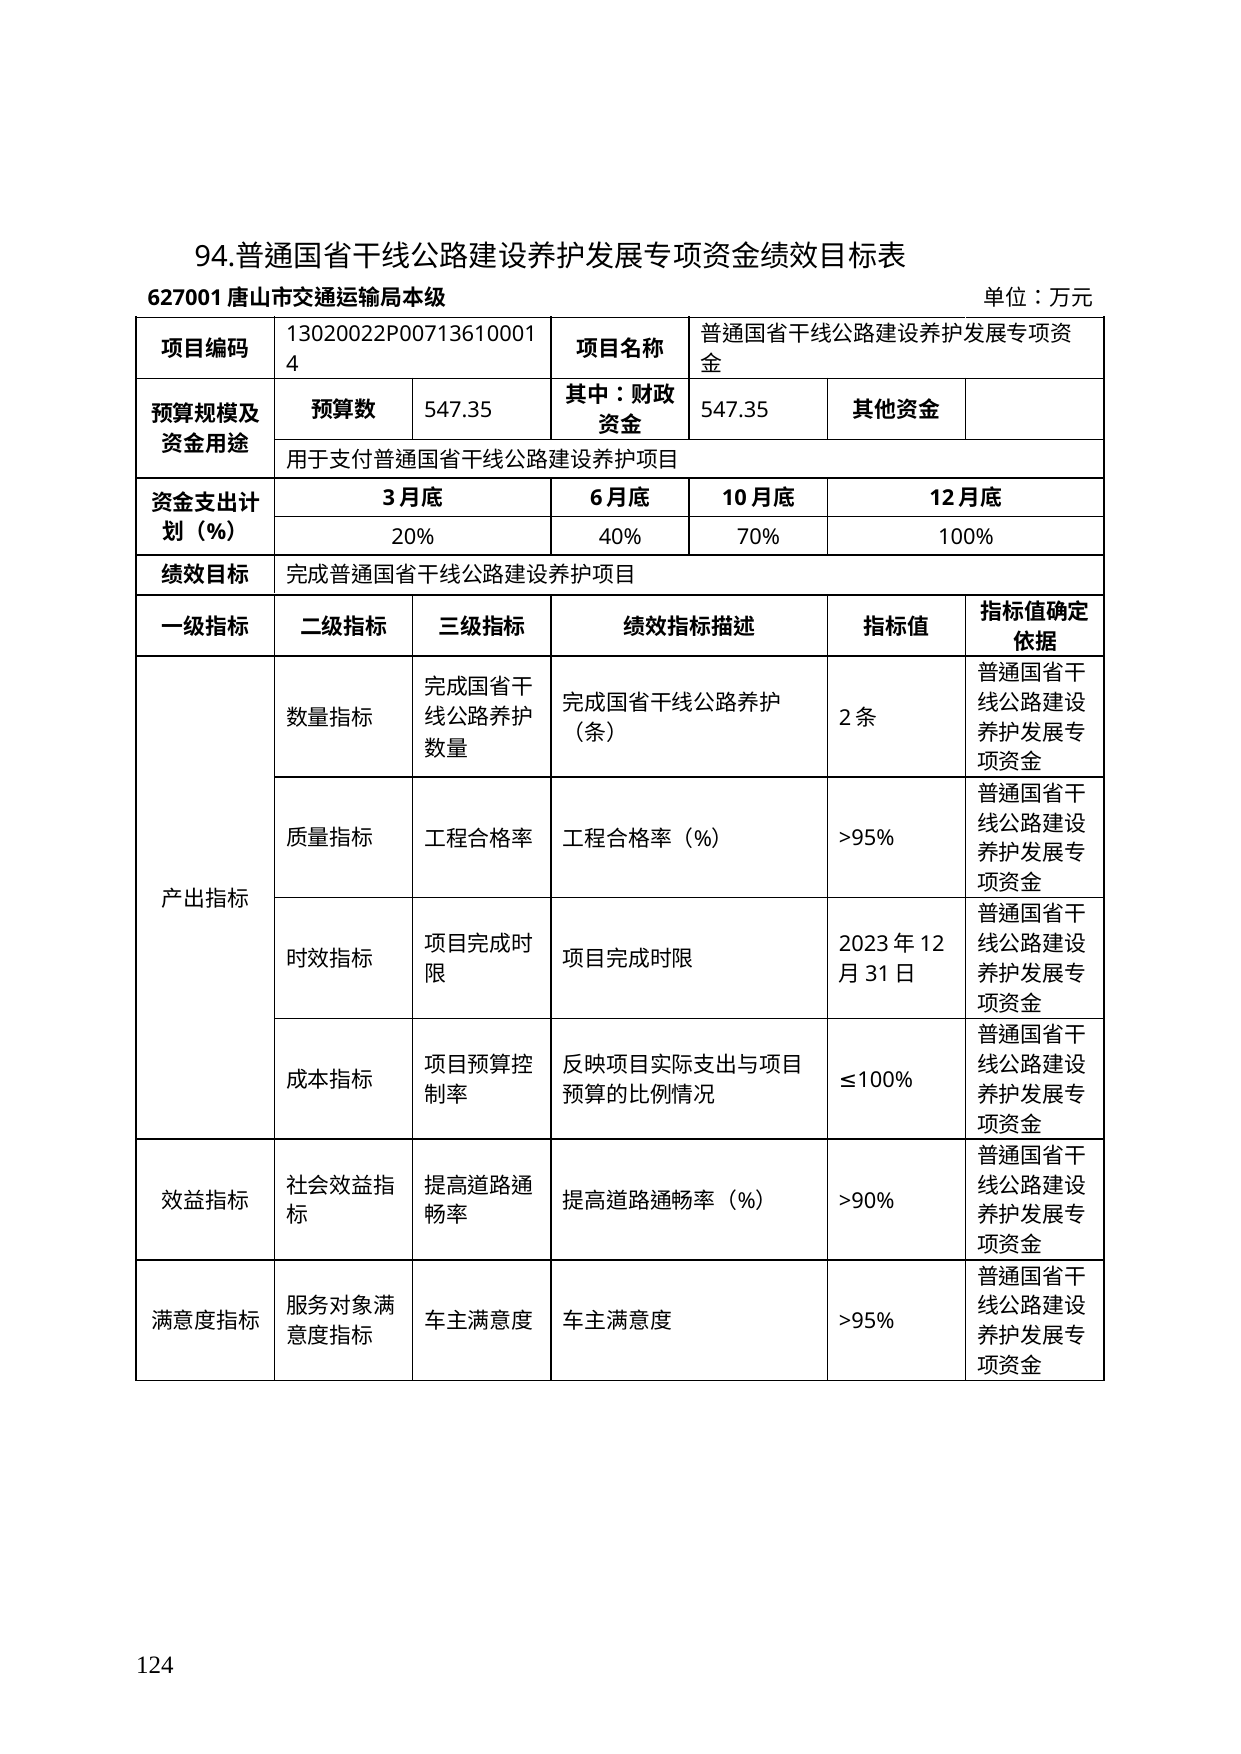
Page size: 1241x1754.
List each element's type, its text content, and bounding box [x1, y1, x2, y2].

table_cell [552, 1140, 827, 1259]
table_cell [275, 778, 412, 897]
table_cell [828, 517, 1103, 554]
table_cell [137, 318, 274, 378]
text 94.普通国省干线公路建设养护发展专项资金绩效目标表 [136, 235, 1104, 275]
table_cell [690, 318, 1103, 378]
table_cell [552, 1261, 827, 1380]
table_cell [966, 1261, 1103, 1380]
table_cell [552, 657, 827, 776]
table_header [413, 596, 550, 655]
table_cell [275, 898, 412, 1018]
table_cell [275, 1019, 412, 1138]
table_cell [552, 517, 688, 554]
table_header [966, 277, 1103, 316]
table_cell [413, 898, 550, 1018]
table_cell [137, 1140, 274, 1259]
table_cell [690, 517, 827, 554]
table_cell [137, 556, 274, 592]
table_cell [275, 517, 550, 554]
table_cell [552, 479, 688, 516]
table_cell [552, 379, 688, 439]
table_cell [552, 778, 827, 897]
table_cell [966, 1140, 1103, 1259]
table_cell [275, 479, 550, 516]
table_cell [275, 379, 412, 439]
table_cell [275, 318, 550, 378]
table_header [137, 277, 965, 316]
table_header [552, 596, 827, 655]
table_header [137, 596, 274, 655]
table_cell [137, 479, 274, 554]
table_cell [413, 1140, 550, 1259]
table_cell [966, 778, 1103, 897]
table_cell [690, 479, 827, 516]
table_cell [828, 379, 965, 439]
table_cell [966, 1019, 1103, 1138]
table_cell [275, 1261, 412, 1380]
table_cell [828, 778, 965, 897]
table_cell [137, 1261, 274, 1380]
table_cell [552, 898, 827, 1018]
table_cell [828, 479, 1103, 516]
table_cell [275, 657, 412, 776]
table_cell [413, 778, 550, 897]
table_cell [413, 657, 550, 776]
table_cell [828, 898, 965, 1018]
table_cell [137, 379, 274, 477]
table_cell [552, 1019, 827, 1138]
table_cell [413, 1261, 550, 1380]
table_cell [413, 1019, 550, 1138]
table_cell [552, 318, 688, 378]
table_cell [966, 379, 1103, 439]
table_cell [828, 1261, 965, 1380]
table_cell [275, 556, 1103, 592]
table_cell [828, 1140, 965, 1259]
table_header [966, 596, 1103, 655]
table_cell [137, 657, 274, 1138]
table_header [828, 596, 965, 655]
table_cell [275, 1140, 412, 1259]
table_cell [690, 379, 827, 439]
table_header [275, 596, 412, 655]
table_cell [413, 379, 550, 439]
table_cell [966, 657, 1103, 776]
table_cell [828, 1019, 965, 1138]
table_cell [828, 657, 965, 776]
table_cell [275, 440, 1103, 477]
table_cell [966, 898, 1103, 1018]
